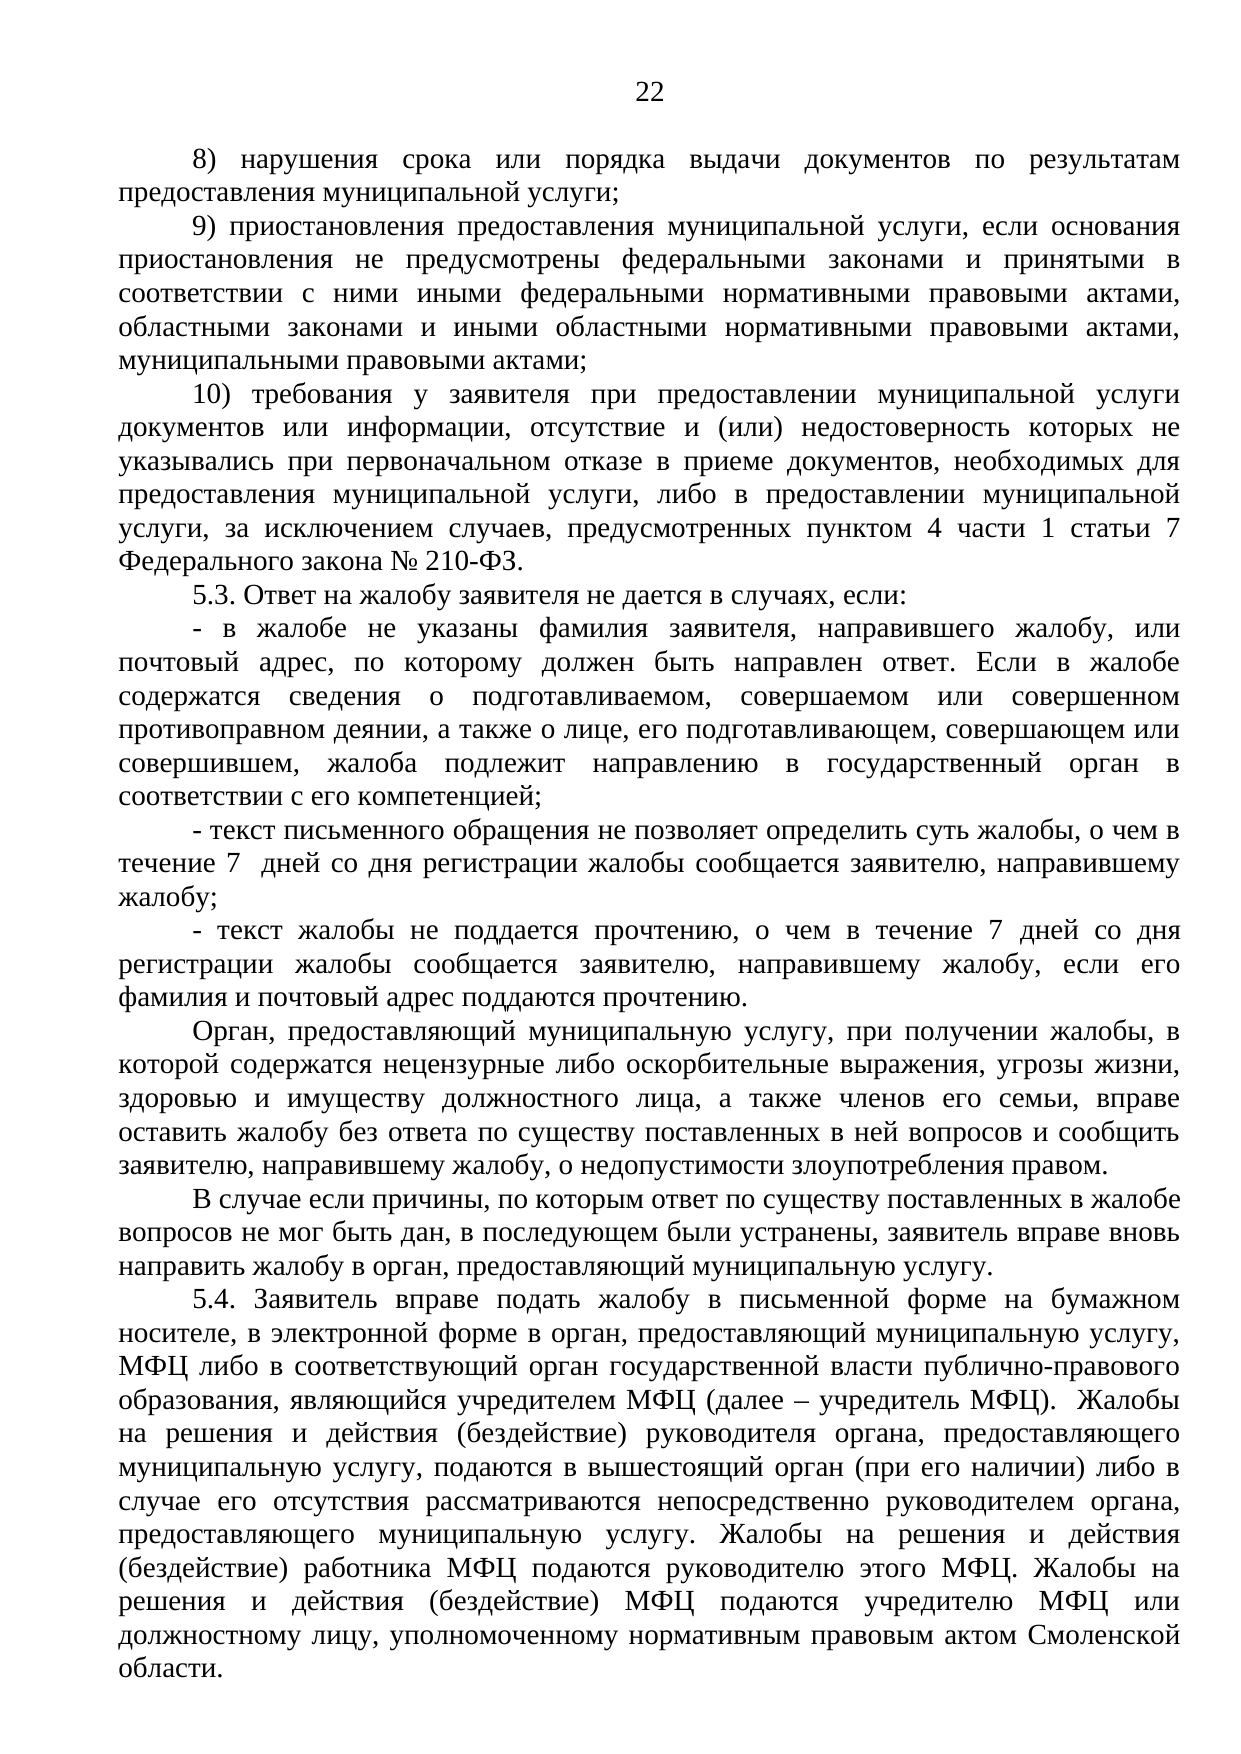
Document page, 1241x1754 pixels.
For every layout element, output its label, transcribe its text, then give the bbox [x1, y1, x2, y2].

text - текст письменного обращения не позволяет определить суть жалобы, о чем в течение 7 дней со дня регистрации жалобы сообщается заявителю, направившему жалобу; [118, 812, 1181, 912]
text 8) нарушения срока или порядка выдачи документов по результатам предоставления муниципальной услуги; [118, 141, 1181, 208]
text 5.4. Заявитель вправе подать жалобу в письменной форме на бумажном носителе, в электронной форме в орган, предоставляющий муниципальную услугу, МФЦ либо в соответствующий орган государственной власти публично-правового образования, являющийся учредителем МФЦ (далее – учредитель МФЦ). Жалобы на решения и действия (бездействие) руководителя органа, предоставляющего муниципальную услугу, подаются в вышестоящий орган (при его наличии) либо в случае его отсутствия рассматриваются непосредственно руководителем органа, предоставляющего муниципальную услугу. Жалобы на решения и действия (бездействие) работника МФЦ подаются руководителю этого МФЦ. Жалобы на решения и действия (бездействие) МФЦ подаются учредителю МФЦ или должностному лицу, уполномоченному нормативным правовым актом Смоленской области. [118, 1281, 1181, 1684]
text 5.3. Ответ на жалобу заявителя не дается в случаях, если: [118, 577, 1181, 611]
text В случае если причины, по которым ответ по существу поставленных в жалобе вопросов не мог быть дан, в последующем были устранены, заявитель вправе вновь направить жалобу в орган, предоставляющий муниципальную услугу. [118, 1181, 1181, 1281]
text - в жалобе не указаны фамилия заявителя, направившего жалобу, или почтовый адрес, по которому должен быть направлен ответ. Если в жалобе содержатся сведения о подготавливаемом, совершаемом или совершенном противоправном деянии, а также о лице, его подготавливающем, совершающем или совершившем, жалоба подлежит направлению в государственный орган в соответствии с его компетенцией; [118, 611, 1181, 812]
text - текст жалобы не поддается прочтению, о чем в течение 7 дней со дня регистрации жалобы сообщается заявителю, направившему жалобу, если его фамилия и почтовый адрес поддаются прочтению. [118, 912, 1181, 1013]
text 9) приостановления предоставления муниципальной услуги, если основания приостановления не предусмотрены федеральными законами и принятыми в соответствии с ними иными федеральными нормативными правовыми актами, областными законами и иными областными нормативными правовыми актами, муниципальными правовыми актами; [118, 208, 1181, 376]
text Орган, предоставляющий муниципальную услугу, при получении жалобы, в которой содержатся нецензурные либо оскорбительные выражения, угрозы жизни, здоровью и имуществу должностного лица, а также членов его семьи, вправе оставить жалобу без ответа по существу поставленных в ней вопросов и сообщить заявителю, направившему жалобу, о недопустимости злоупотребления правом. [118, 1013, 1181, 1181]
text 10) требования у заявителя при предоставлении муниципальной услуги документов или информации, отсутствие и (или) недостоверность которых не указывались при первоначальном отказе в приеме документов, необходимых для предоставления муниципальной услуги, либо в предоставлении муниципальной услуги, за исключением случаев, предусмотренных пунктом 4 части 1 статьи 7 Федерального закона № 210-ФЗ. [118, 376, 1181, 577]
